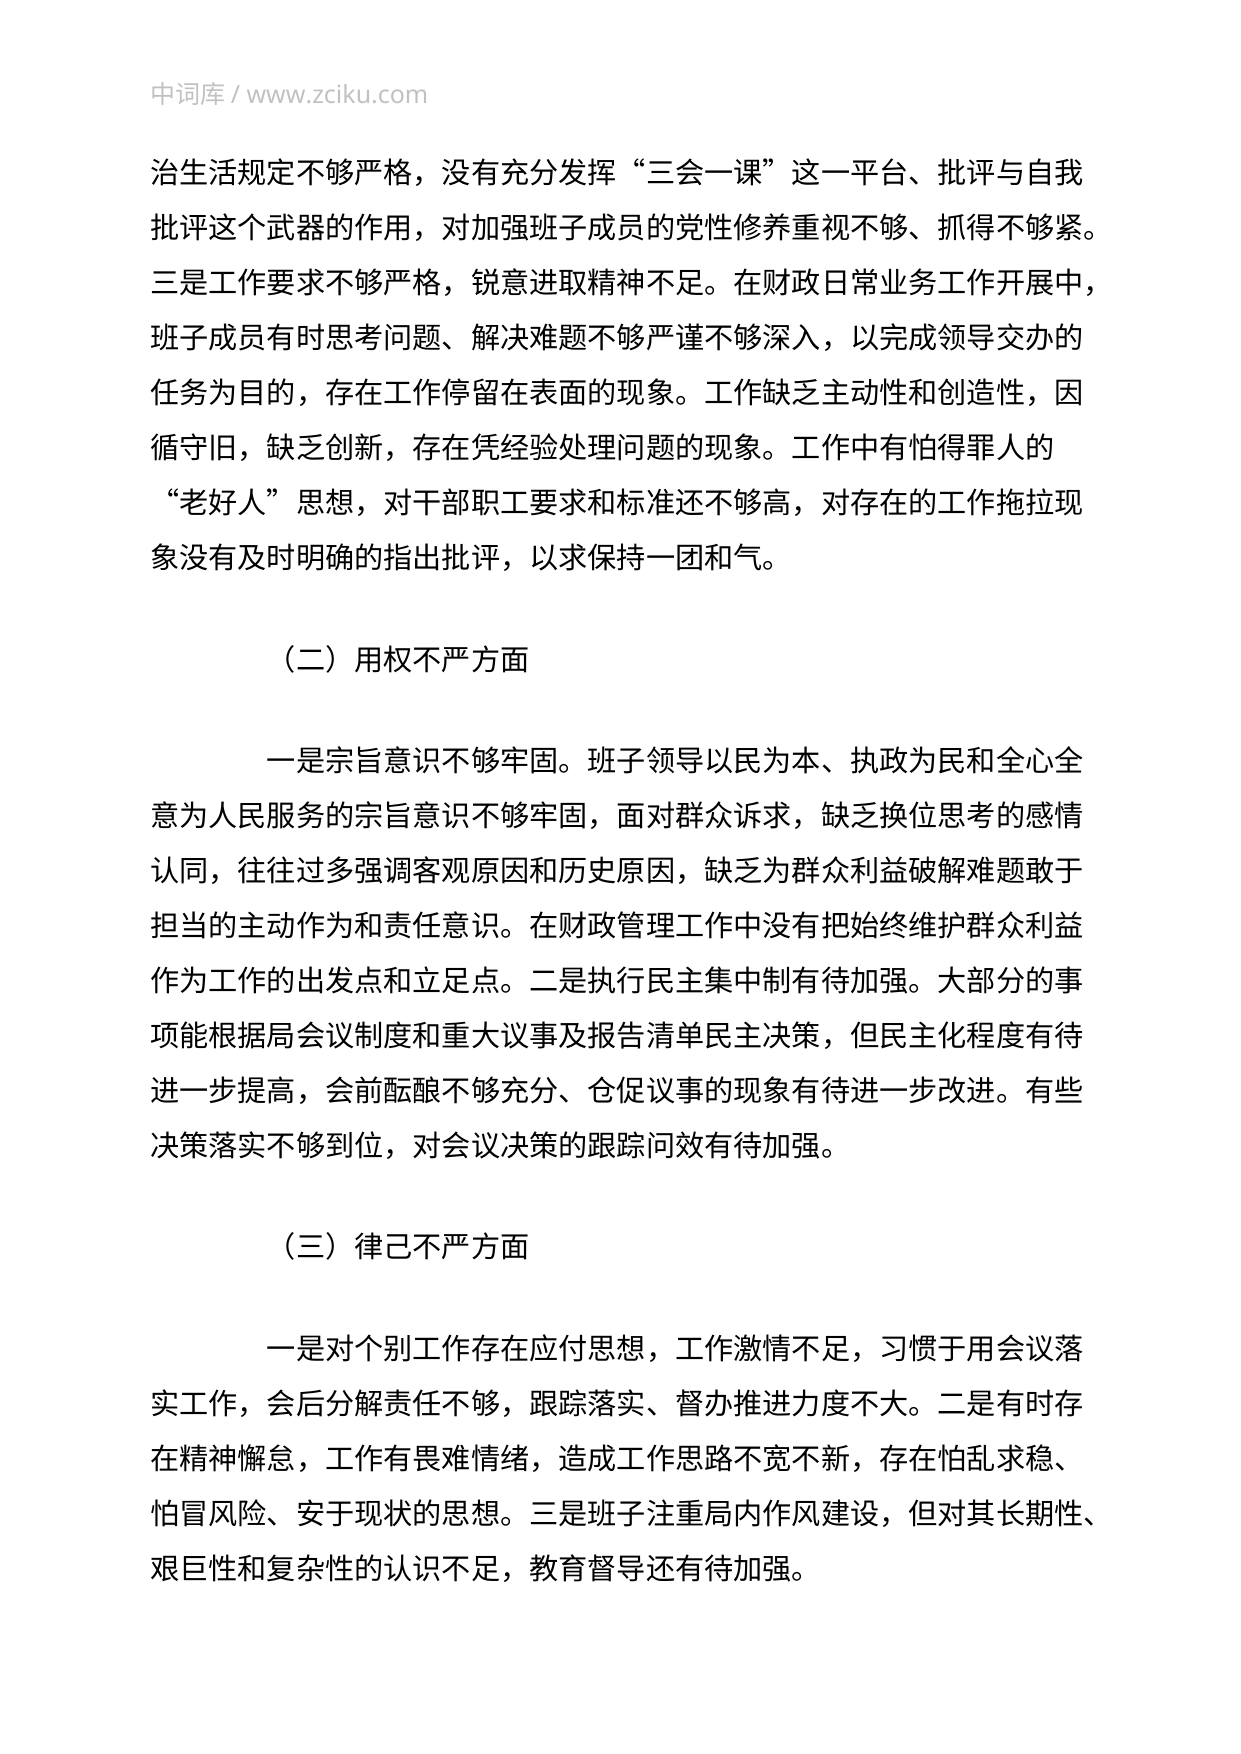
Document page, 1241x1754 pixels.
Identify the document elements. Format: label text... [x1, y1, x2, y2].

text （二）用权不严方面 [150, 636, 1090, 678]
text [150, 150, 1090, 577]
text （三）律己不严方面 [150, 1224, 1090, 1266]
text 一是对个别工作存在应付思想，工作激情不足，习惯于用会议落实工作，会后分解责任不够，跟踪落实、督办推进力度不大。二是有时存在精神懈怠，工作有畏难情绪，造成工作思路不宽不新，存在怕乱求稳、怕冒风险、安于现状的思想。三是班子注重局内作风建设，但对其长期性、艰巨性和复杂性的认识不足，教育督导还有待加强。 [150, 1326, 1090, 1587]
text 一是宗旨意识不够牢固。班子领导以民为本、执政为民和全心全意为人民服务的宗旨意识不够牢固，面对群众诉求，缺乏换位思考的感情认同，往往过多强调客观原因和历史原因，缺乏为群众利益破解难题敢于担当的主动作为和责任意识。在财政管理工作中没有把始终维护群众利益作为工作的出发点和立足点。二是执行民主集中制有待加强。大部分的事项能根据局会议制度和重大议事及报告清单民主决策，但民主化程度有待进一步提高，会前酝酿不够充分、仓促议事的现象有待进一步改进。有些决策落实不够到位，对会议决策的跟踪问效有待加强。 [150, 738, 1090, 1164]
